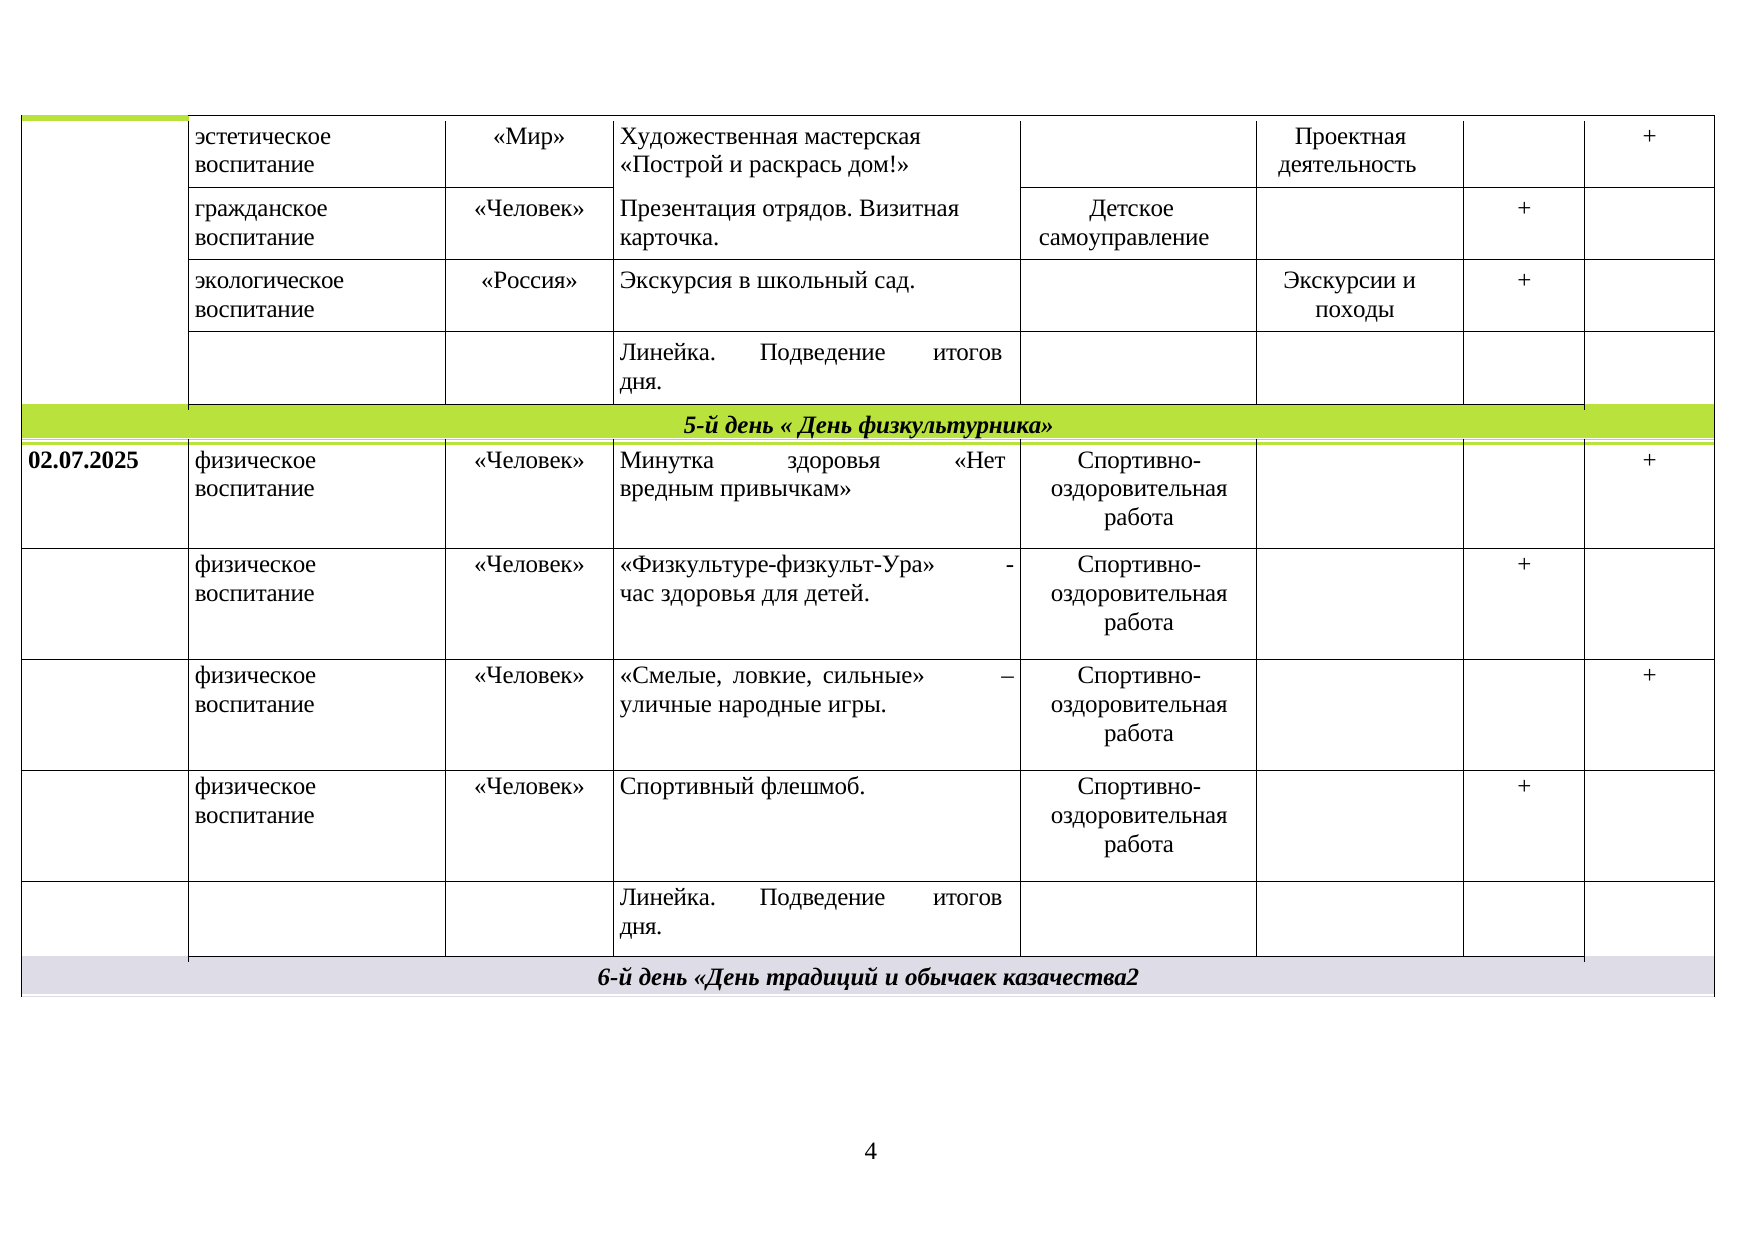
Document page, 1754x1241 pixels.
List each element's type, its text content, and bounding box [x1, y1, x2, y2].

table_cell Спортивно- оздоровительная работа [1021, 549, 1256, 659]
table_cell Детское самоуправление [1021, 188, 1256, 259]
table_cell 6-й день «День традиций и обычаек казачества2 [22, 957, 1714, 991]
table_cell «Мир» [446, 116, 613, 187]
table_cell [1464, 445, 1584, 548]
table_cell «Человек» [446, 771, 613, 881]
table_header [22, 121, 188, 403]
table_cell [189, 882, 445, 956]
table_cell [1257, 332, 1463, 403]
table_cell [1464, 332, 1584, 403]
table_cell [22, 549, 188, 659]
table_cell Линейка. Подведение итогов дня. [614, 332, 1020, 403]
table_cell эстетическое воспитание [189, 116, 446, 187]
table_cell физическое воспитание [189, 445, 445, 548]
table_cell [446, 882, 613, 956]
table_cell [1257, 882, 1463, 956]
table_cell физическое воспитание [189, 660, 445, 770]
table_cell [1585, 882, 1714, 956]
table_cell гражданское воспитание [189, 188, 445, 259]
table_cell [1021, 260, 1256, 331]
table_cell + [1585, 660, 1714, 770]
table_cell «Россия» [446, 260, 613, 331]
table_cell Экскурсия в школьный сад. [614, 260, 1020, 331]
table_cell [1257, 188, 1463, 259]
table_cell [1257, 771, 1463, 881]
table_cell + [1464, 771, 1584, 881]
table_cell Спортивно- оздоровительная работа [1021, 771, 1256, 881]
table_cell [1464, 660, 1584, 770]
table_cell + [1464, 188, 1584, 259]
table_cell Минутка здоровья «Нет вредным привычкам» [614, 445, 1020, 548]
table_cell [1257, 445, 1463, 548]
table_cell [1585, 260, 1714, 331]
table_cell [1585, 188, 1714, 259]
table_cell [1585, 771, 1714, 881]
table_cell [1463, 116, 1584, 187]
table_cell 5-й день « День физкультурника» [22, 405, 1714, 438]
table_cell [1021, 116, 1257, 187]
table_cell [22, 771, 188, 881]
table_cell 02.07.2025 [22, 445, 188, 548]
table_cell [1464, 882, 1584, 956]
table_cell [22, 660, 188, 770]
table_cell «Физкультуре-физкульт-Ура» - час здоровья для детей. [614, 549, 1020, 659]
table_cell + [1464, 260, 1584, 331]
table_cell Презентация отрядов. Визитная карточка. [614, 187, 1020, 259]
table_cell [1257, 549, 1463, 659]
table_cell «Человек» [446, 549, 613, 659]
table_cell + [1584, 116, 1714, 187]
table_cell физическое воспитание [189, 549, 445, 659]
table_cell «Человек» [446, 445, 613, 548]
table_cell Художественная мастерская «Построй и раскрась дом!» [613, 116, 1021, 187]
table_cell [189, 332, 445, 403]
table_cell Линейка. Подведение итогов дня. [614, 882, 1020, 956]
table_cell [446, 332, 613, 403]
table_cell [22, 882, 188, 956]
table_cell «Человек» [446, 188, 613, 259]
table_cell [1585, 549, 1714, 659]
table_cell [1585, 332, 1714, 403]
table_cell физическое воспитание [189, 771, 445, 881]
table_cell [1021, 882, 1256, 956]
table_cell + [1585, 445, 1714, 548]
table_cell Проектная деятельность [1257, 116, 1463, 187]
table_cell [1021, 332, 1256, 403]
table_cell Спортивно- оздоровительная работа [1021, 660, 1256, 770]
table_cell Экскурсии и походы [1257, 260, 1463, 331]
table_cell + [1464, 549, 1584, 659]
table_cell «Смелые, ловкие, сильные» – уличные народные игры. [614, 660, 1020, 770]
table_cell «Человек» [446, 660, 613, 770]
table_cell Спортивно- оздоровительная работа [1021, 445, 1256, 548]
table_cell [1257, 660, 1463, 770]
table_cell Спортивный флешмоб. [614, 771, 1020, 881]
table_cell экологическое воспитание [189, 260, 445, 331]
